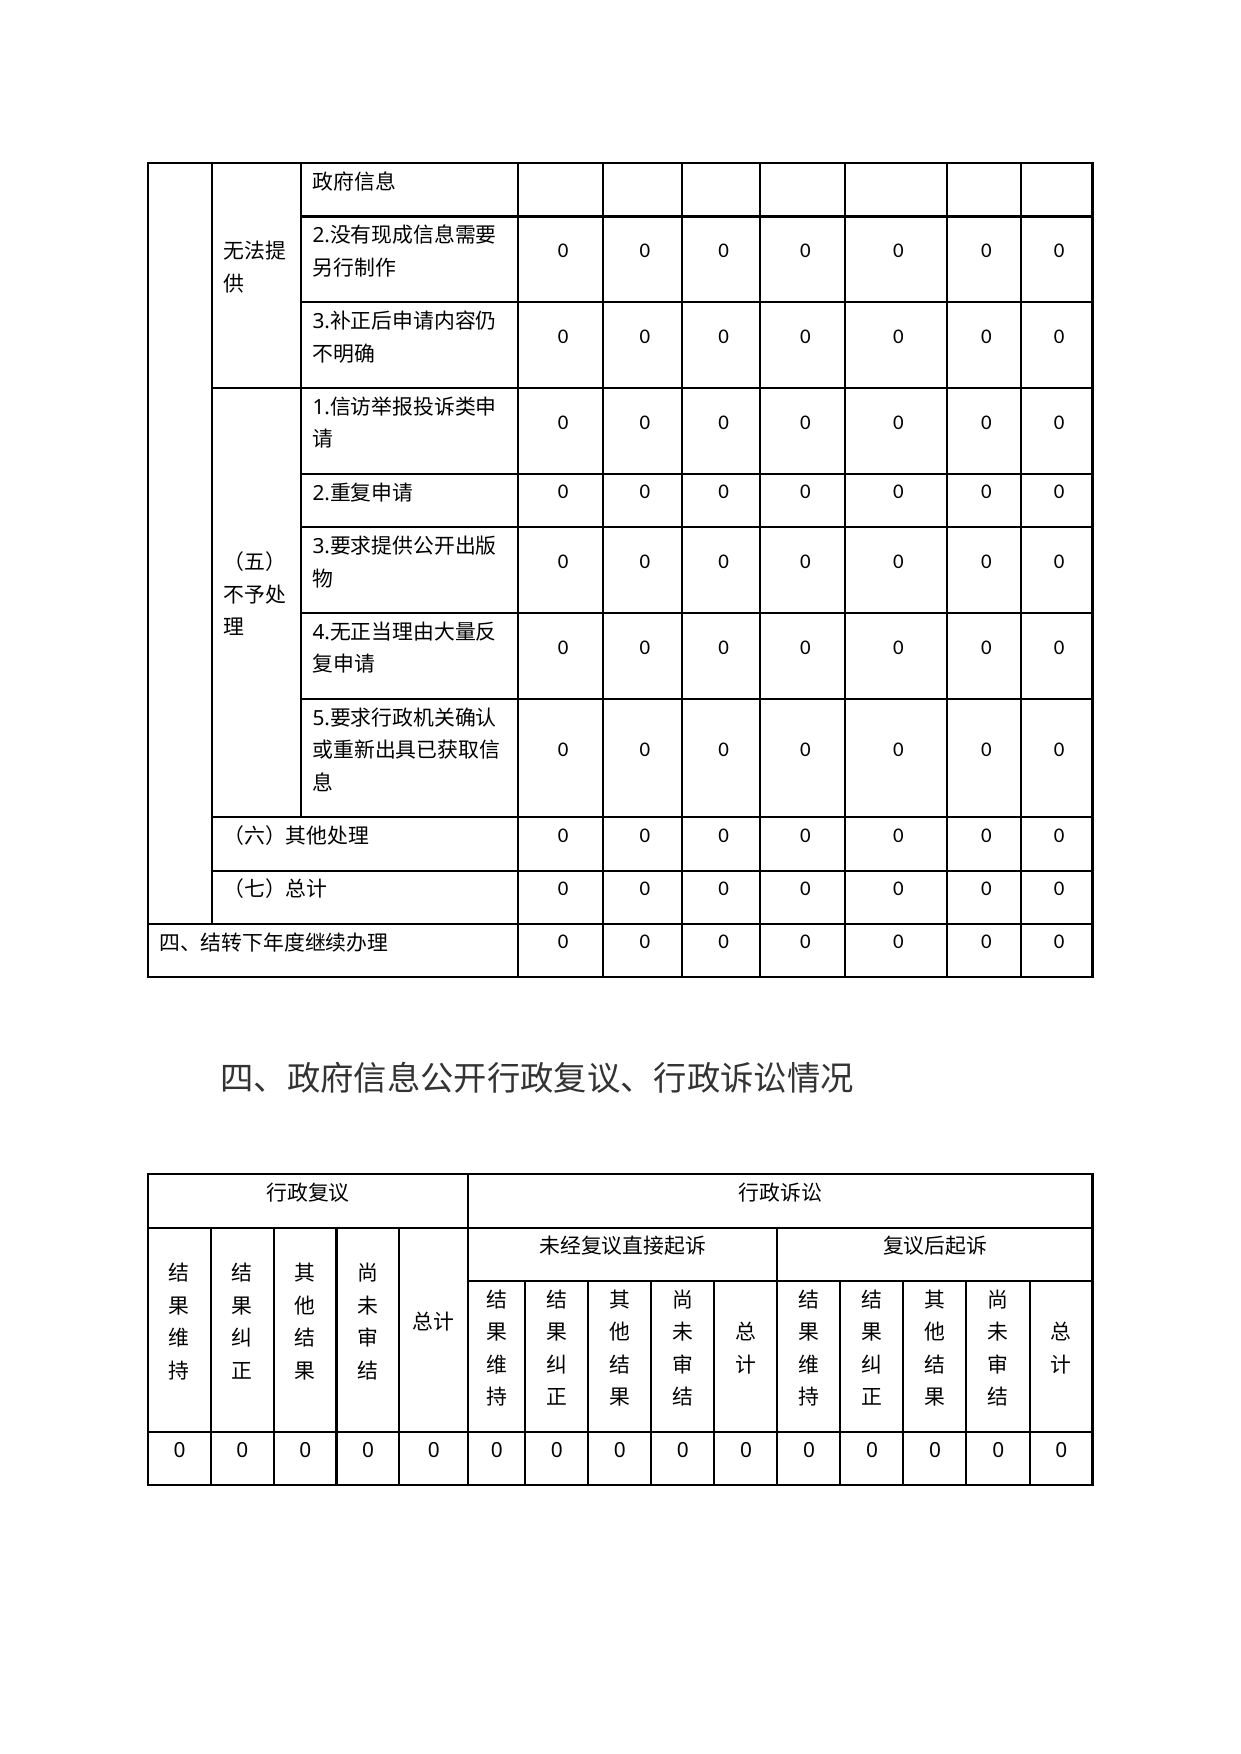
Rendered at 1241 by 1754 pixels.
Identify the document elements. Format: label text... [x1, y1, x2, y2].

table_cell 0 [519, 925, 602, 976]
table_cell 0 [1022, 614, 1091, 698]
table_cell 2.没有现成信息需要另行制作 [302, 218, 517, 301]
table_cell 0 [683, 389, 759, 473]
table_cell 0 [604, 303, 681, 387]
table_cell 0 [1022, 303, 1091, 387]
table_cell 0 [604, 818, 681, 869]
table_cell 结果纠正 [526, 1282, 587, 1431]
table_cell 0 [683, 164, 759, 215]
table_cell 0 [519, 218, 602, 301]
table_cell 0 [149, 1433, 210, 1484]
table_cell （七）总计 [213, 872, 517, 923]
table_cell 0 [1022, 218, 1091, 301]
table_cell 0 [652, 1433, 713, 1484]
table_cell 0 [1022, 475, 1091, 526]
table_cell 0 [1022, 700, 1091, 816]
table_cell 0 [761, 614, 844, 698]
table_cell 0 [1022, 164, 1091, 215]
table_cell 0 [469, 1433, 524, 1484]
table_cell 0 [604, 475, 681, 526]
table_cell 0 [948, 218, 1020, 301]
table_cell 0 [604, 614, 681, 698]
table_cell 结果纠正 [212, 1229, 273, 1431]
table_cell 3.补正后申请内容仍不明确 [302, 303, 517, 387]
table_cell 0 [948, 700, 1020, 816]
table_cell 其他结果 [275, 1229, 335, 1431]
table_cell 0 [683, 872, 759, 923]
table_cell 0 [683, 614, 759, 698]
text 四、政府信息公开行政复议、行政诉讼情况 [153, 1043, 1087, 1108]
table_cell 0 [948, 389, 1020, 473]
table_cell 5.要求行政机关确认或重新出具已获取信息 [302, 700, 517, 816]
table_cell 0 [846, 218, 946, 301]
table_header 行政诉讼 [469, 1175, 1091, 1227]
table_cell 0 [761, 389, 844, 473]
table_cell 结果纠正 [841, 1282, 902, 1431]
table_cell 4.无正当理由大量反复申请 [302, 614, 517, 698]
table_cell 0 [683, 528, 759, 612]
table_cell 0 [604, 528, 681, 612]
table_cell 0 [846, 528, 946, 612]
table_cell 0 [948, 872, 1020, 923]
table_cell 尚未审结 [967, 1282, 1029, 1431]
table_cell 0 [683, 925, 759, 976]
table_cell 0 [604, 700, 681, 816]
table_cell 0 [761, 925, 844, 976]
table_cell 1.信访举报投诉类申请 [302, 389, 517, 473]
table_cell 0 [1022, 818, 1091, 869]
table_cell 0 [761, 818, 844, 869]
table_cell 0 [604, 872, 681, 923]
table_cell 复议后起诉 [778, 1229, 1091, 1280]
table_cell 0 [761, 872, 844, 923]
table_cell 总计 [1031, 1282, 1091, 1431]
table_cell 0 [519, 700, 602, 816]
table_cell 0 [604, 389, 681, 473]
table_cell 0 [519, 303, 602, 387]
table_cell 0 [846, 164, 946, 215]
table_cell 0 [948, 528, 1020, 612]
table_cell 0 [846, 818, 946, 869]
table_cell 0 [761, 475, 844, 526]
table_cell 0 [948, 164, 1020, 215]
table_cell 0 [715, 1433, 776, 1484]
table_cell 0 [761, 700, 844, 816]
table_cell 0 [589, 1433, 650, 1484]
table_cell 0 [212, 1433, 273, 1484]
table_cell 0 [519, 818, 602, 869]
table_cell 总计 [715, 1282, 776, 1431]
table_cell 0 [846, 389, 946, 473]
table_cell 0 [1022, 872, 1091, 923]
table_cell 0 [1022, 389, 1091, 473]
table_cell 尚未审结 [338, 1229, 398, 1431]
table_cell 0 [778, 1433, 839, 1484]
table_cell 四、结转下年度继续办理 [149, 925, 517, 976]
table_cell 0 [400, 1433, 467, 1484]
table_cell （六）其他处理 [213, 818, 517, 869]
table_cell 0 [846, 475, 946, 526]
table_cell 其他结果 [589, 1282, 650, 1431]
table_cell 3.要求提供公开出版物 [302, 528, 517, 612]
table_cell 0 [948, 614, 1020, 698]
table_cell 0 [683, 303, 759, 387]
table_cell 0 [948, 303, 1020, 387]
table_cell 0 [948, 475, 1020, 526]
table_cell 0 [683, 700, 759, 816]
table_cell 0 [519, 614, 602, 698]
table_cell 0 [846, 872, 946, 923]
table_cell 0 [967, 1433, 1029, 1484]
table_cell 0 [1031, 1433, 1091, 1484]
table_cell 0 [904, 1433, 965, 1484]
table_cell 0 [1022, 528, 1091, 612]
table_cell 0 [1022, 925, 1091, 976]
table_cell 0 [519, 872, 602, 923]
table_cell 0 [948, 818, 1020, 869]
table_cell 0 [519, 528, 602, 612]
table_cell 0 [604, 164, 681, 215]
table_cell 0 [519, 164, 602, 215]
table_header 行政复议 [149, 1175, 467, 1227]
table_cell 0 [519, 475, 602, 526]
table_cell 2.重复申请 [302, 475, 517, 526]
table_cell 0 [604, 218, 681, 301]
table_cell 0 [846, 925, 946, 976]
table_cell 其他结果 [904, 1282, 965, 1431]
table_cell 0 [846, 614, 946, 698]
table_cell 0 [761, 218, 844, 301]
table_cell 0 [683, 218, 759, 301]
table_cell 0 [948, 925, 1020, 976]
table_cell 0 [275, 1433, 335, 1484]
table_cell 结果维持 [778, 1282, 839, 1431]
table_cell 尚未审结 [652, 1282, 713, 1431]
table_cell 0 [761, 164, 844, 215]
table_cell 总计 [400, 1229, 467, 1431]
table_cell 0 [683, 475, 759, 526]
table_cell 结果维持 [469, 1282, 524, 1431]
table_cell （四）无法提供 [213, 164, 300, 387]
table_cell 0 [761, 303, 844, 387]
table_cell 0 [519, 389, 602, 473]
table_cell 未经复议直接起诉 [469, 1229, 776, 1280]
table_cell 0 [338, 1433, 398, 1484]
table_cell （五）不予处理 [213, 389, 300, 816]
table_cell 0 [846, 303, 946, 387]
table_cell 0 [683, 818, 759, 869]
table_cell 0 [526, 1433, 587, 1484]
table_cell 结果维持 [149, 1229, 210, 1431]
table_cell 0 [604, 925, 681, 976]
table_cell 1.本机关不掌握相关政府信息 [302, 164, 517, 215]
table_cell 0 [841, 1433, 902, 1484]
table_cell 0 [846, 700, 946, 816]
table_cell 0 [761, 528, 844, 612]
